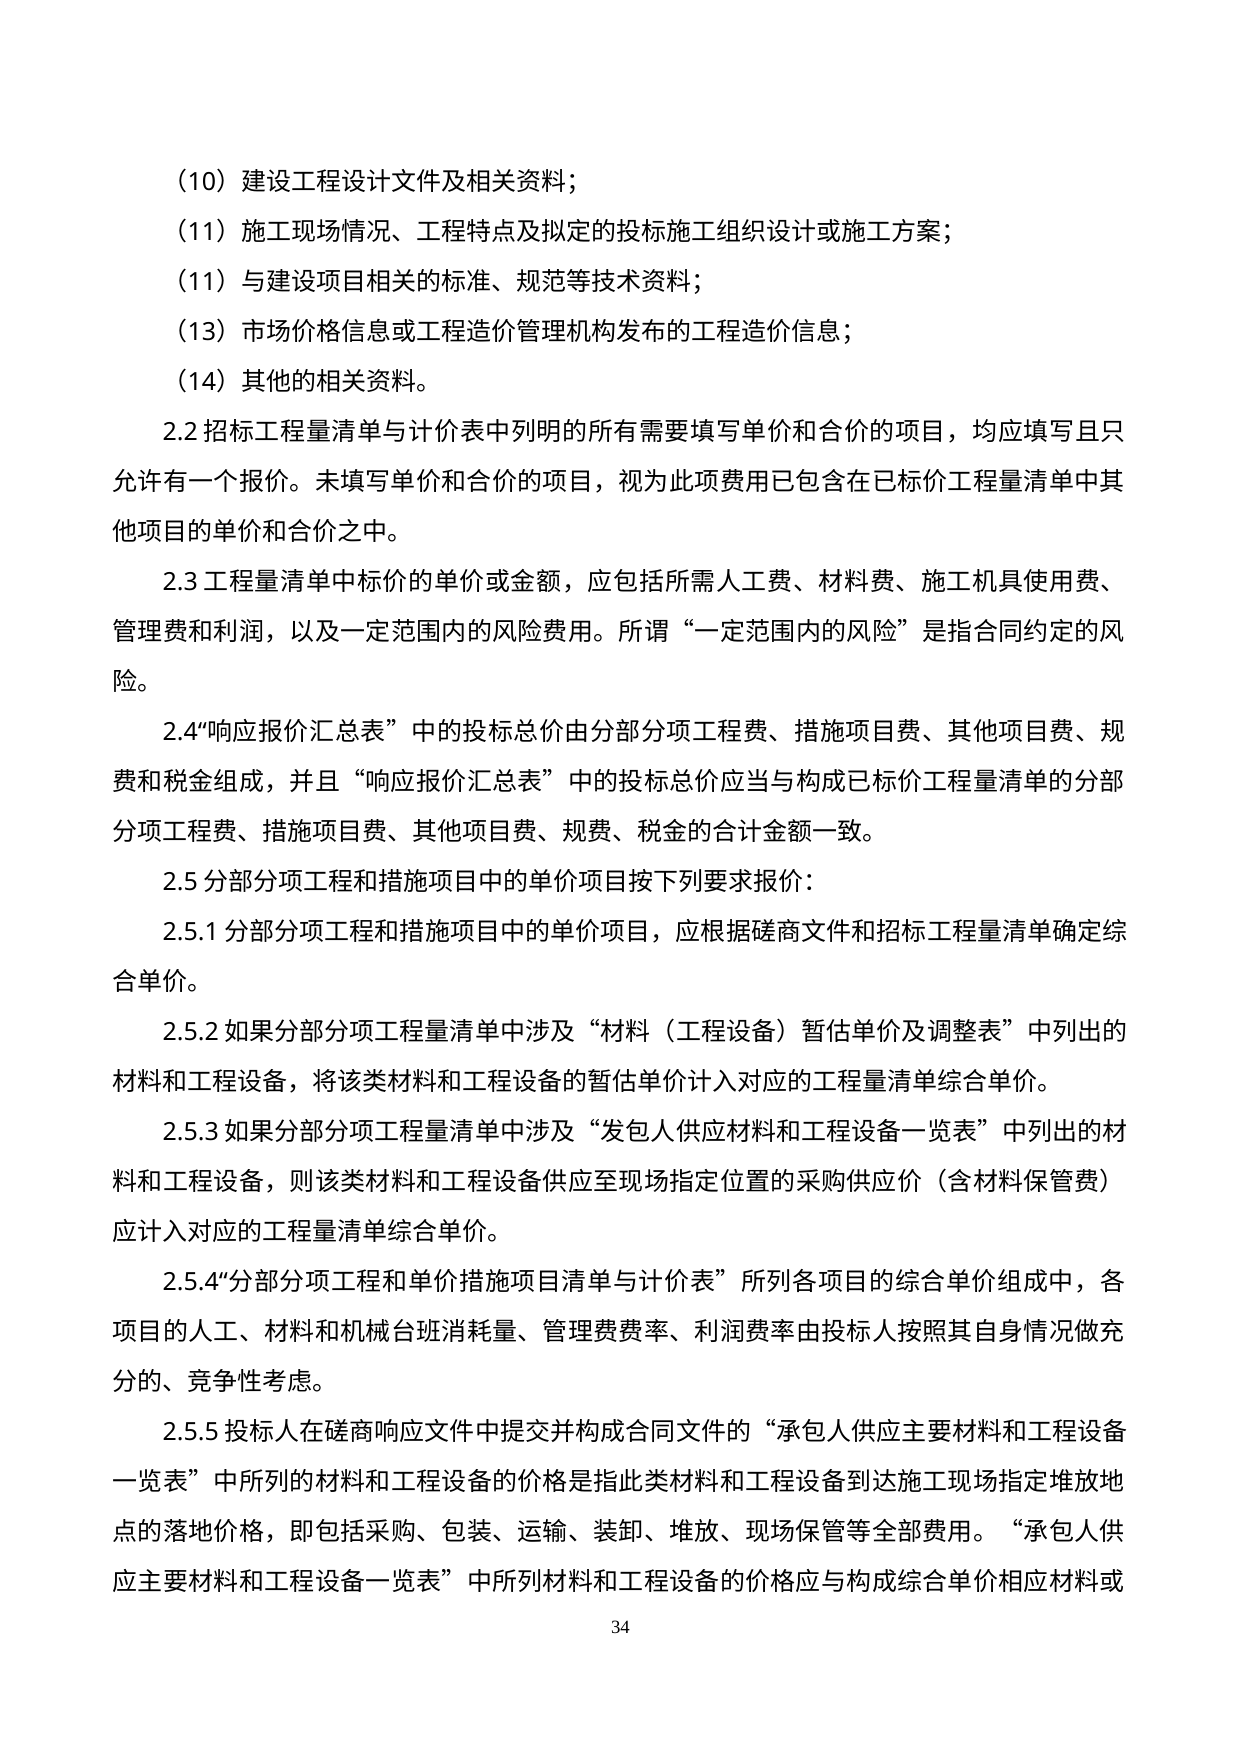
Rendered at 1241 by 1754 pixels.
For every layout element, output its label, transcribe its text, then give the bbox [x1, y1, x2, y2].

text 2.5.4“分部分项工程和单价措施项目清单与计价表”所列各项目的综合单价组成中，各项目的人工、材料和机械台班消耗量、管理费费率、利润费率由投标人按照其自身情况做充分的、竞争性考虑。 [112, 1250, 1128, 1400]
text 2.4“响应报价汇总表”中的投标总价由分部分项工程费、措施项目费、其他项目费、规费和税金组成，并且“响应报价汇总表”中的投标总价应当与构成已标价工程量清单的分部分项工程费、措施项目费、其他项目费、规费、税金的合计金额一致。 [112, 700, 1128, 850]
text 2.5分部分项工程和措施项目中的单价项目按下列要求报价： [112, 850, 1128, 900]
text （14）其他的相关资料。 [112, 350, 1128, 400]
text 2.5.3如果分部分项工程量清单中涉及“发包人供应材料和工程设备一览表”中列出的材料和工程设备，则该类材料和工程设备供应至现场指定位置的采购供应价（含材料保管费）应计入对应的工程量清单综合单价。 [112, 1100, 1128, 1250]
text 2.3工程量清单中标价的单价或金额，应包括所需人工费、材料费、施工机具使用费、管理费和利润，以及一定范围内的风险费用。所谓“一定范围内的风险”是指合同约定的风险。 [112, 550, 1128, 700]
text （11）与建设项目相关的标准、规范等技术资料； [112, 250, 1128, 300]
text 2.2招标工程量清单与计价表中列明的所有需要填写单价和合价的项目，均应填写且只允许有一个报价。未填写单价和合价的项目，视为此项费用已包含在已标价工程量清单中其他项目的单价和合价之中。 [112, 400, 1128, 550]
text （13）市场价格信息或工程造价管理机构发布的工程造价信息； [112, 300, 1128, 350]
text 2.5.1分部分项工程和措施项目中的单价项目，应根据磋商文件和招标工程量清单确定综合单价。 [112, 900, 1128, 1000]
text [112, 1400, 1128, 1600]
text （11）施工现场情况、工程特点及拟定的投标施工组织设计或施工方案； [112, 200, 1128, 250]
text （10）建设工程设计文件及相关资料； [112, 150, 1128, 200]
text 2.5.2如果分部分项工程量清单中涉及“材料（工程设备）暂估单价及调整表”中列出的材料和工程设备，将该类材料和工程设备的暂估单价计入对应的工程量清单综合单价。 [112, 1000, 1128, 1100]
